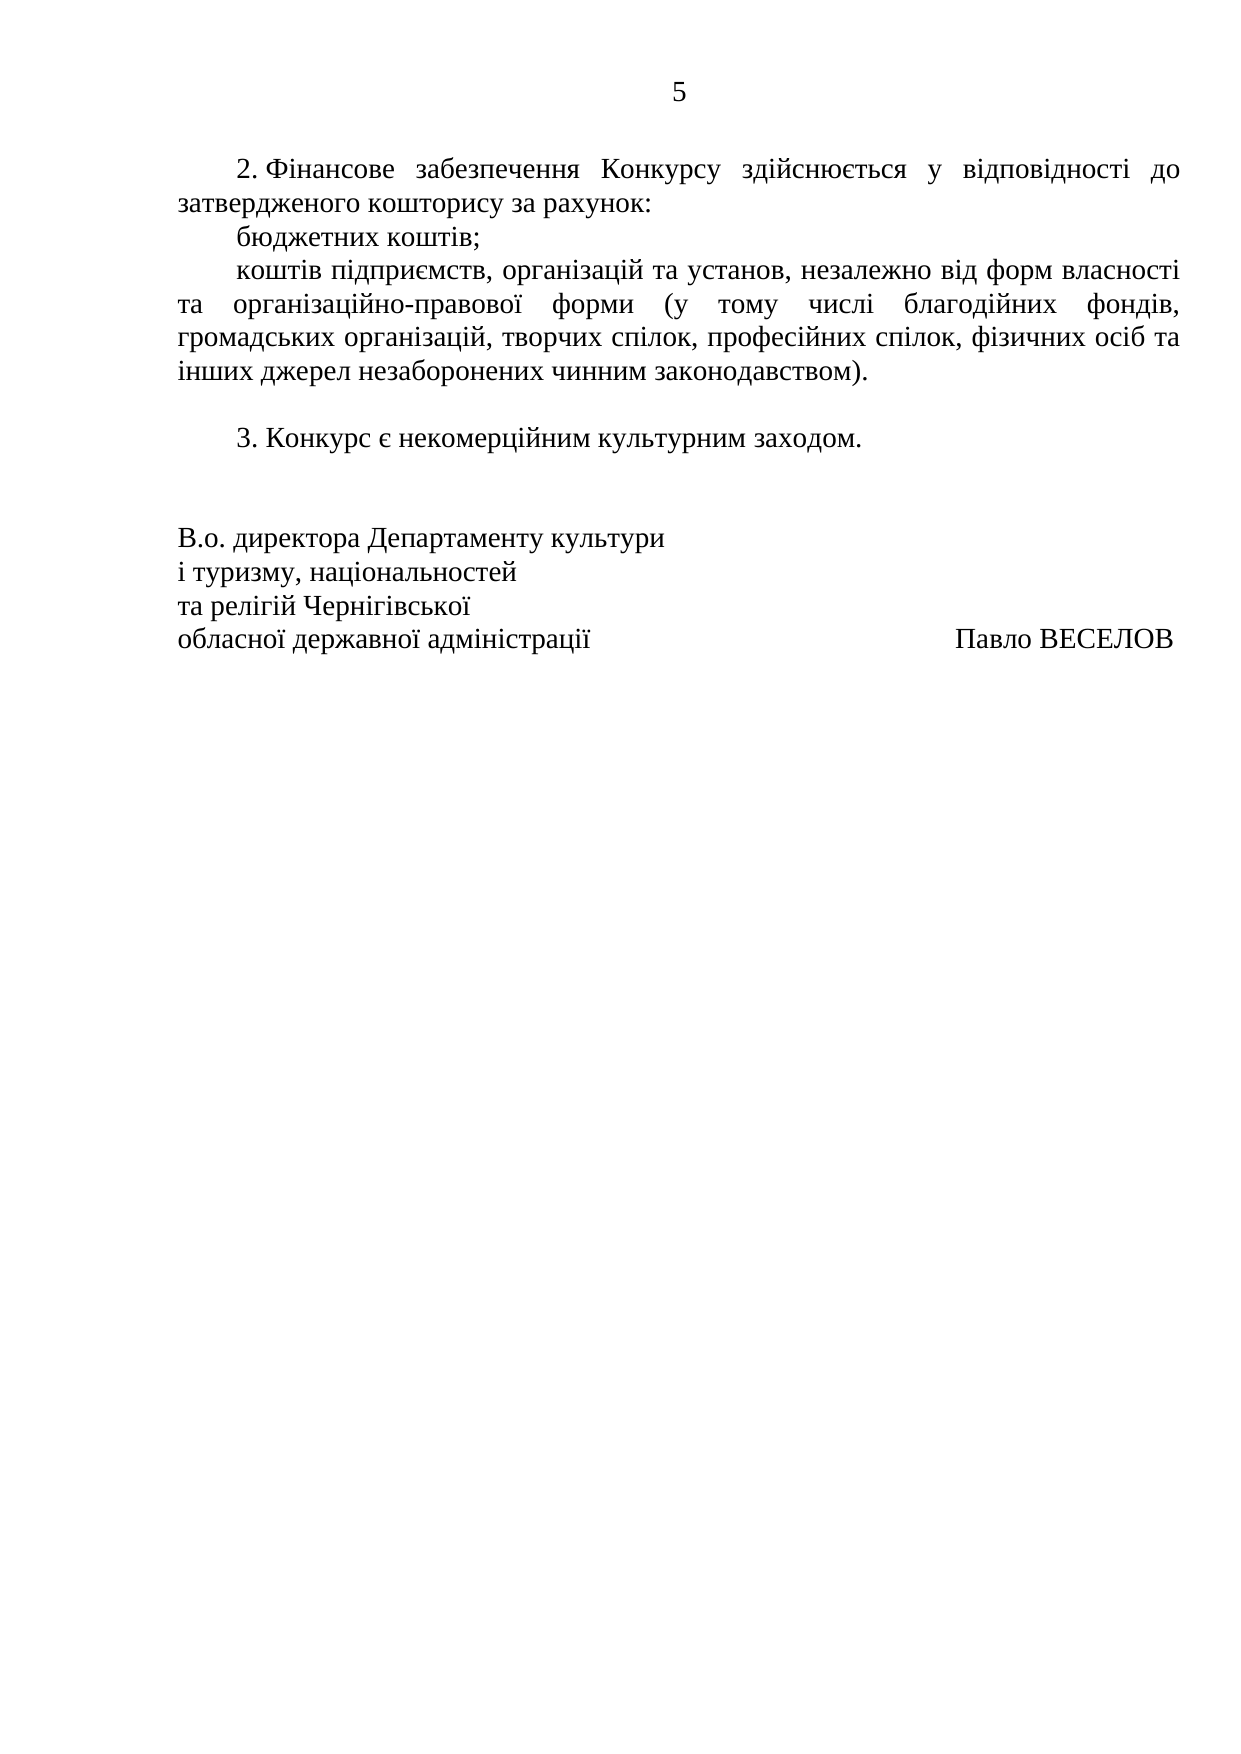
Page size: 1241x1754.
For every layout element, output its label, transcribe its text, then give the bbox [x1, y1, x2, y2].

text 3. Конкурс є некомерційним культурним заходом. [177, 420, 1181, 453]
text 2. Фінансове забезпечення Конкурсу здійснюється у відповідності до затвердженого кошторису за рахунок: [177, 152, 1181, 219]
text і туризму, національностей [177, 554, 1181, 588]
text В.о. директора Департаменту культури [177, 521, 1181, 554]
text коштів підприємств, організацій та установ, незалежно від форм власності та організаційно-правової форми (у тому числі благодійних фондів, громадських організацій, творчих спілок, професійних спілок, фізичних осіб та інших джерел незаборонених чинним законодавством). [177, 252, 1181, 386]
text обласної державної адміністрації Павло ВЕСЕЛОВ [177, 621, 1181, 655]
text бюджетних коштів; [177, 219, 1181, 252]
text та релігій Чернігівської [177, 588, 1181, 621]
